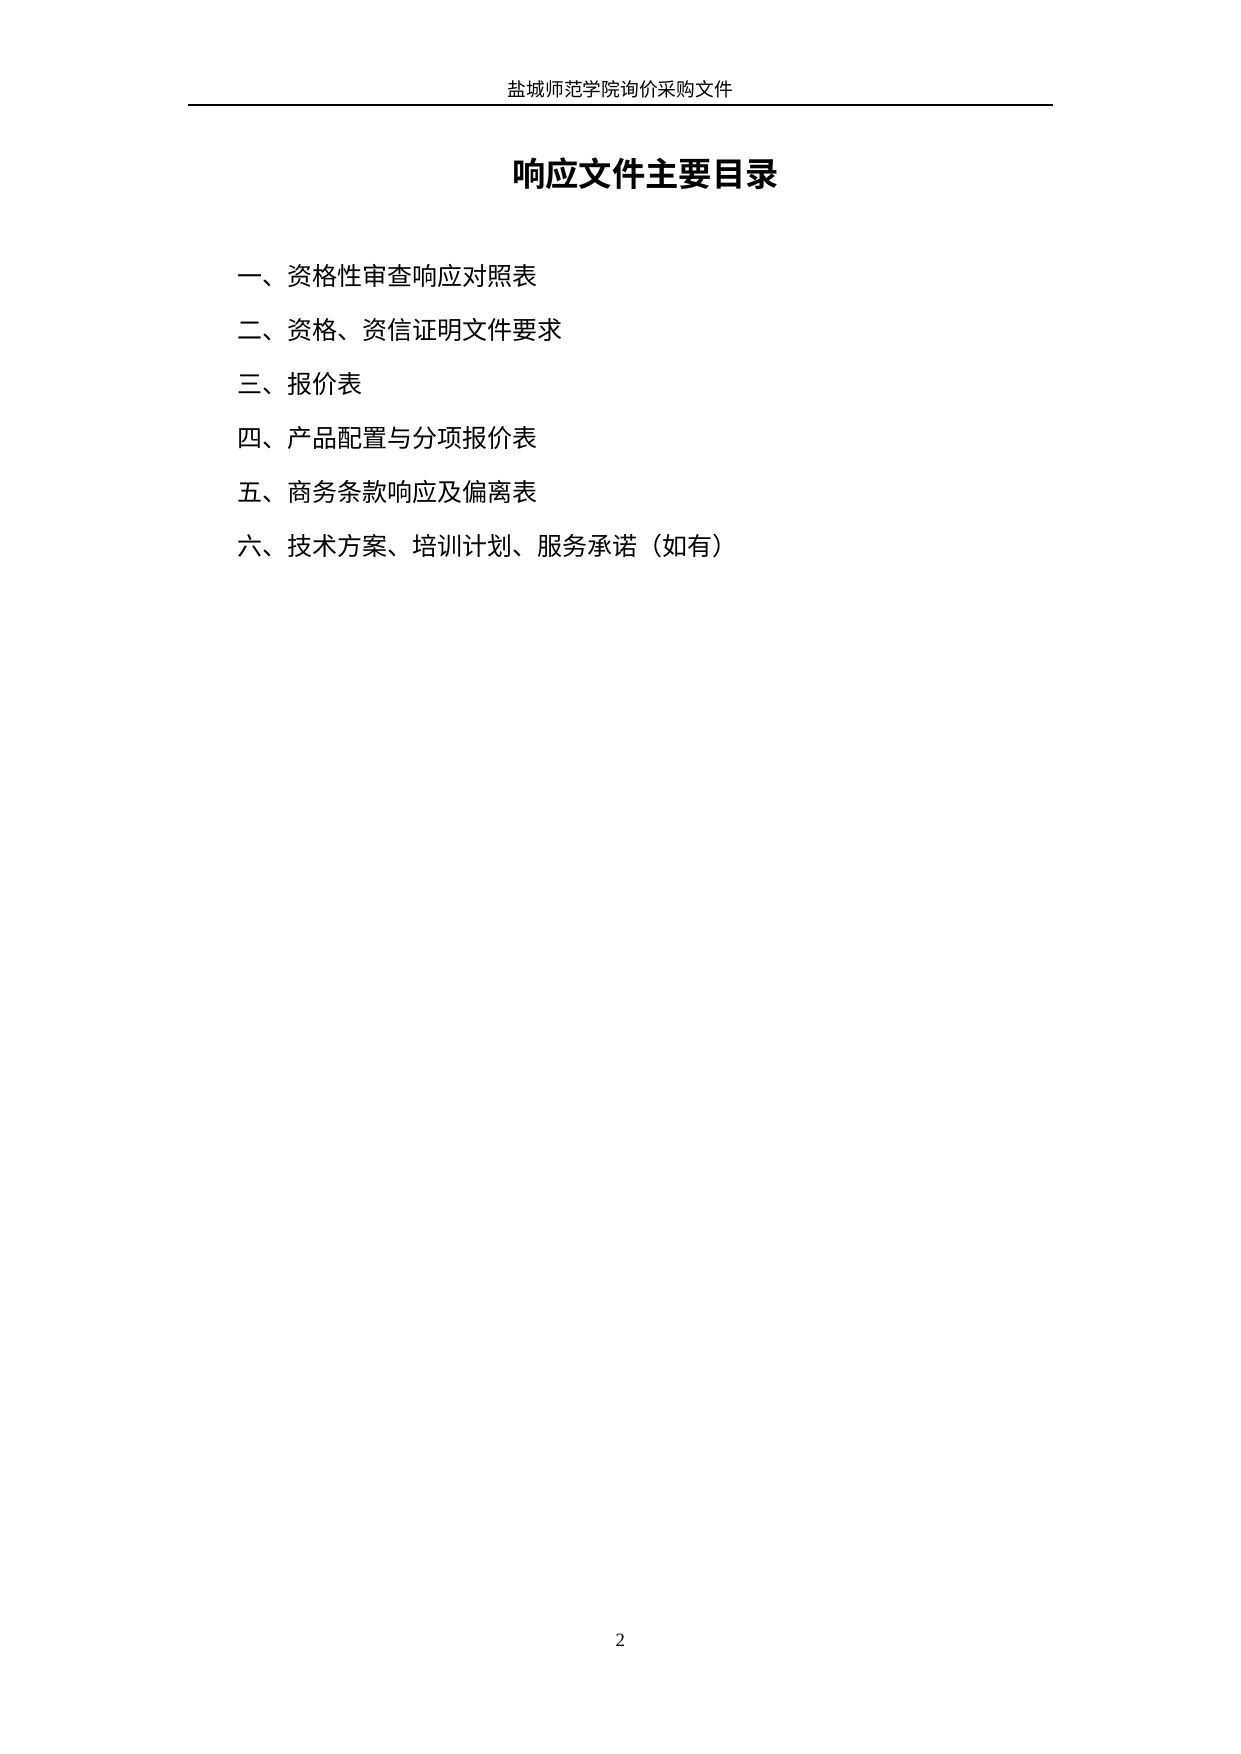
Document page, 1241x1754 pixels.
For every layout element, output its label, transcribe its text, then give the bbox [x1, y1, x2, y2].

text 一、资格性审查响应对照表 [187, 242, 1053, 296]
text 六、技术方案、培训计划、服务承诺（如有） [187, 512, 1053, 567]
text 五、商务条款响应及偏离表 [187, 458, 1053, 512]
text 四、产品配置与分项报价表 [187, 404, 1053, 458]
text 三、报价表 [187, 350, 1053, 404]
text 响应文件主要目录 [187, 150, 1053, 196]
text 二、资格、资信证明文件要求 [187, 296, 1053, 350]
